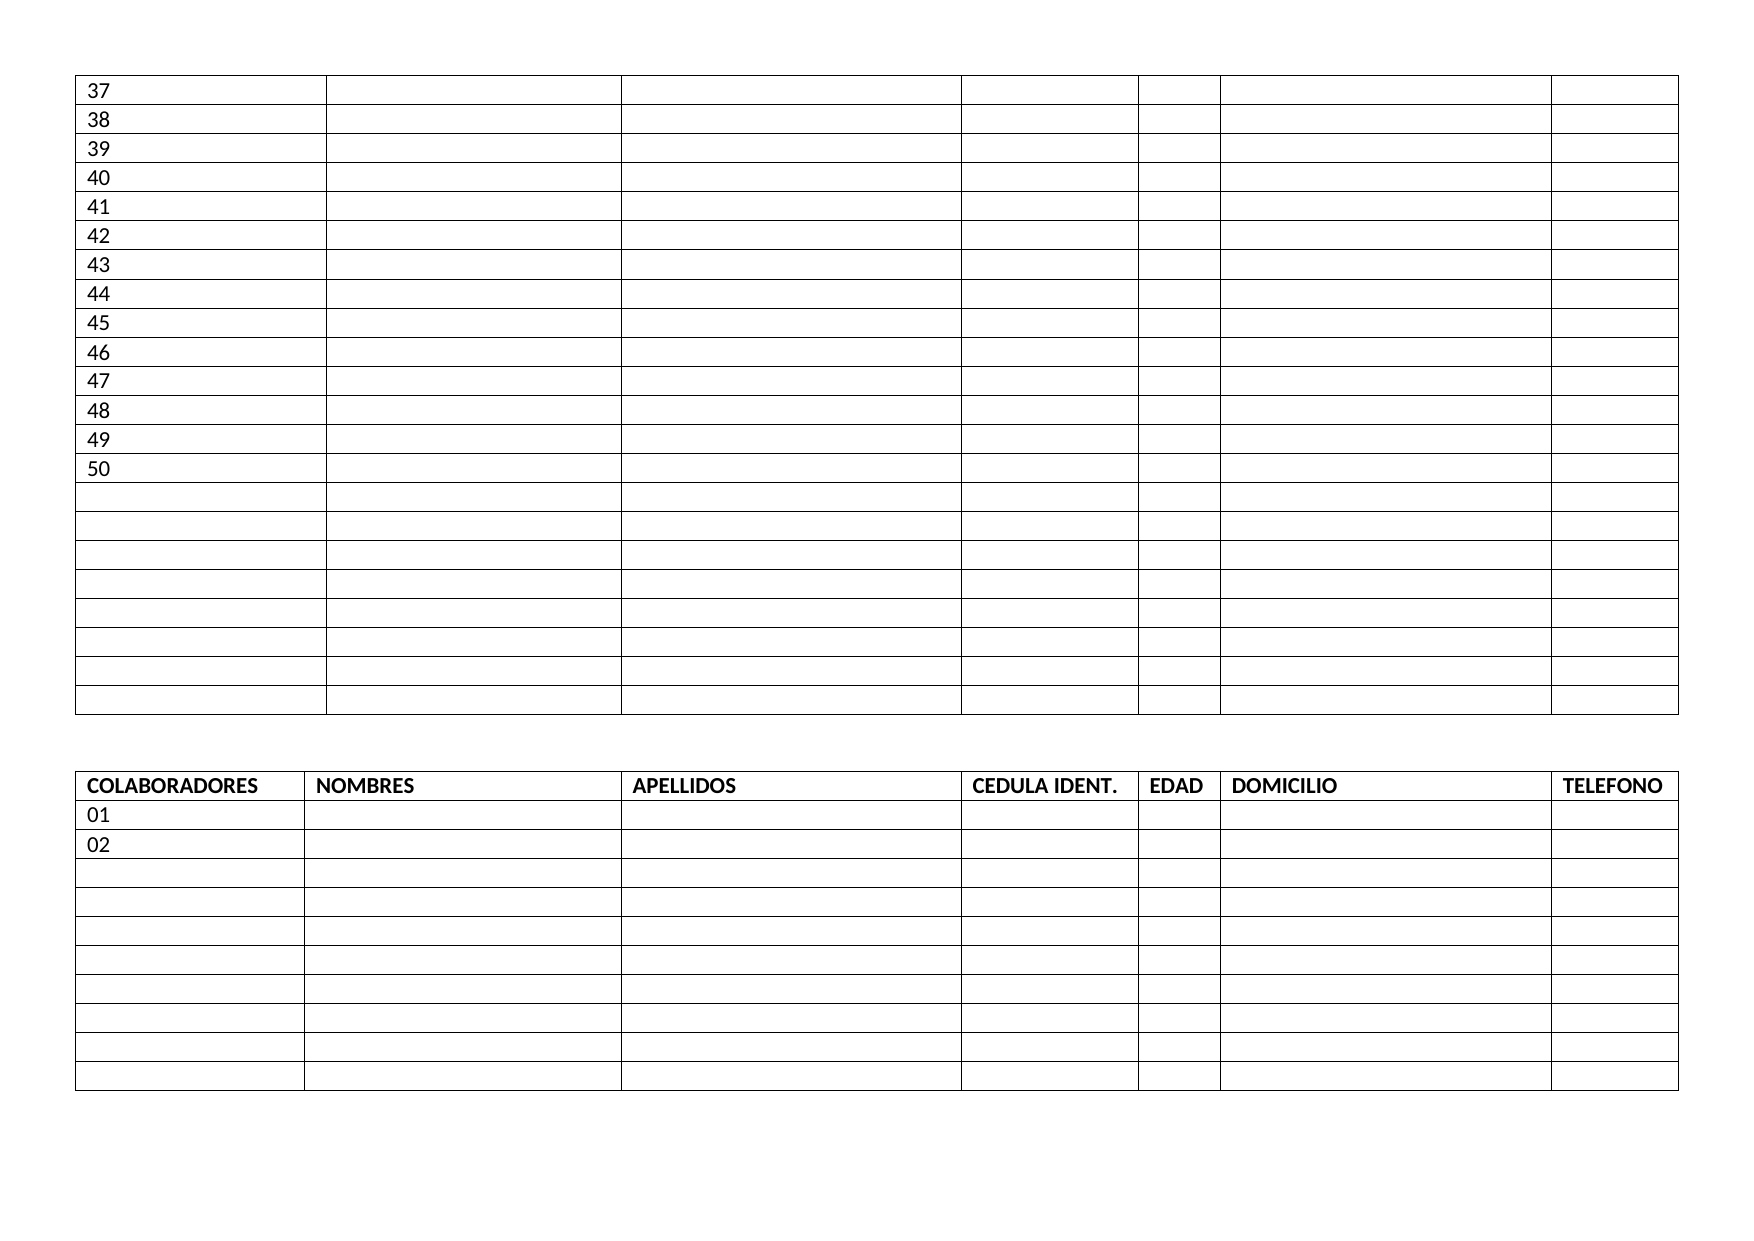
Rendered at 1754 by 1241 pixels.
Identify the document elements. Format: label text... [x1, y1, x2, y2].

table_cell [622, 192, 961, 220]
table_header TELEFONO [1552, 772, 1678, 799]
table_cell [1221, 628, 1551, 656]
table_cell [327, 192, 621, 220]
table_cell [327, 541, 621, 569]
table_cell [1139, 396, 1220, 424]
table_cell [962, 425, 1138, 453]
table_cell [327, 105, 621, 133]
table_cell [962, 541, 1138, 569]
table_cell [327, 280, 621, 307]
table_cell [1552, 192, 1678, 220]
table_cell [76, 859, 304, 887]
table_cell [622, 946, 961, 974]
table_header APELLIDOS [622, 772, 961, 799]
table_cell [327, 163, 621, 191]
table_cell [1139, 250, 1220, 278]
table_cell [1221, 396, 1551, 424]
table_cell [1552, 1062, 1678, 1090]
table_cell [1139, 628, 1220, 656]
table_cell 50 [76, 454, 326, 482]
table_cell [1139, 830, 1220, 858]
table_cell [962, 946, 1138, 974]
table_cell [622, 280, 961, 307]
table_cell [622, 105, 961, 133]
table_cell [962, 599, 1138, 627]
table_cell [1139, 657, 1220, 685]
table_cell [622, 801, 961, 829]
table_cell [1139, 454, 1220, 482]
table_header EDAD [1139, 772, 1220, 799]
table_cell [622, 888, 961, 916]
table_cell [622, 570, 961, 598]
table_cell [305, 1033, 621, 1061]
table_cell [1221, 859, 1551, 887]
table_cell [327, 570, 621, 598]
table_cell [1221, 105, 1551, 133]
table_cell [327, 657, 621, 685]
table_cell [1552, 367, 1678, 395]
table_cell [622, 338, 961, 366]
table_cell [1139, 888, 1220, 916]
table_cell 48 [76, 396, 326, 424]
table_cell [962, 512, 1138, 540]
table_cell [76, 541, 326, 569]
table_cell [1221, 425, 1551, 453]
table_cell 43 [76, 250, 326, 278]
table_cell [622, 917, 961, 945]
table_cell [962, 280, 1138, 307]
table_cell [76, 628, 326, 656]
table_cell [1221, 367, 1551, 395]
table_cell [305, 859, 621, 887]
table_cell [622, 250, 961, 278]
table_cell [622, 599, 961, 627]
table_cell [327, 76, 621, 104]
table_cell [305, 917, 621, 945]
table_cell [1221, 657, 1551, 685]
table_cell [76, 1062, 304, 1090]
table_cell [76, 570, 326, 598]
table_cell [622, 512, 961, 540]
table_cell [1552, 686, 1678, 714]
table_cell [1139, 686, 1220, 714]
table_cell [1221, 541, 1551, 569]
table_cell [962, 163, 1138, 191]
table_cell [305, 801, 621, 829]
table_cell [327, 250, 621, 278]
table_cell [1552, 396, 1678, 424]
table_cell [1139, 105, 1220, 133]
table_cell 38 [76, 105, 326, 133]
table_cell [962, 917, 1138, 945]
table_cell [327, 425, 621, 453]
table_cell 37 [76, 76, 326, 104]
table_cell 44 [76, 280, 326, 307]
table_cell [1139, 512, 1220, 540]
table_cell [76, 1004, 304, 1032]
table_cell [622, 367, 961, 395]
table_cell [1139, 163, 1220, 191]
table_cell [1552, 975, 1678, 1003]
table_cell [1221, 483, 1551, 511]
table_cell [1552, 280, 1678, 307]
table_cell [1552, 541, 1678, 569]
table_cell [327, 396, 621, 424]
table_cell [962, 801, 1138, 829]
table_cell [1552, 830, 1678, 858]
table_cell [1552, 570, 1678, 598]
table_cell [76, 599, 326, 627]
table_cell [327, 686, 621, 714]
table_header CEDULA IDENT. [962, 772, 1138, 799]
table_cell [1221, 599, 1551, 627]
table_cell [1552, 512, 1678, 540]
table_cell [622, 1033, 961, 1061]
table_cell [622, 134, 961, 162]
table_cell [1221, 946, 1551, 974]
table_cell [1221, 975, 1551, 1003]
table_cell [305, 946, 621, 974]
table_cell [962, 888, 1138, 916]
table_cell [76, 512, 326, 540]
table_cell [1221, 454, 1551, 482]
table_cell [1552, 599, 1678, 627]
table_cell 02 [76, 830, 304, 858]
table_cell [1139, 859, 1220, 887]
table_cell [1552, 425, 1678, 453]
table_cell [76, 946, 304, 974]
table_cell [1221, 1062, 1551, 1090]
table_cell [305, 975, 621, 1003]
table_cell [1552, 221, 1678, 249]
table_cell 42 [76, 221, 326, 249]
table_header NOMBRES [305, 772, 621, 799]
table_header COLABORADORES [76, 772, 304, 799]
table_cell [962, 105, 1138, 133]
table_cell [1139, 599, 1220, 627]
table_cell [962, 830, 1138, 858]
table_cell 47 [76, 367, 326, 395]
table_cell [962, 338, 1138, 366]
table_cell [962, 628, 1138, 656]
table_cell [622, 859, 961, 887]
table_cell [962, 570, 1138, 598]
table_cell 45 [76, 309, 326, 337]
table_cell [327, 338, 621, 366]
table_cell [962, 1062, 1138, 1090]
table_header DOMICILIO [1221, 772, 1551, 799]
table_cell [305, 830, 621, 858]
table_cell [622, 541, 961, 569]
table_cell [1221, 163, 1551, 191]
table_cell [1552, 1004, 1678, 1032]
table_cell [962, 76, 1138, 104]
table_cell [1552, 801, 1678, 829]
table_cell [305, 888, 621, 916]
table_cell [327, 599, 621, 627]
table_cell [76, 483, 326, 511]
table_cell [1221, 309, 1551, 337]
table_cell [327, 367, 621, 395]
table_cell [622, 76, 961, 104]
table_cell [1221, 221, 1551, 249]
table_cell [622, 309, 961, 337]
table_cell [1221, 686, 1551, 714]
table_cell [1221, 338, 1551, 366]
table_cell [962, 975, 1138, 1003]
table_cell [1139, 280, 1220, 307]
table_cell [1221, 801, 1551, 829]
table_cell [327, 512, 621, 540]
table_cell [1139, 483, 1220, 511]
table_cell [327, 134, 621, 162]
table_cell [1221, 1004, 1551, 1032]
table_cell [1221, 917, 1551, 945]
table_cell [327, 309, 621, 337]
table_cell [76, 888, 304, 916]
table_cell [962, 367, 1138, 395]
table_cell [1221, 280, 1551, 307]
table_cell [1552, 888, 1678, 916]
table_cell 46 [76, 338, 326, 366]
table_cell [1139, 975, 1220, 1003]
table_cell [622, 686, 961, 714]
table_cell [1552, 309, 1678, 337]
table_cell [622, 657, 961, 685]
table_cell [1139, 192, 1220, 220]
table_cell [1139, 76, 1220, 104]
table_cell [305, 1062, 621, 1090]
table_cell [622, 628, 961, 656]
table_cell [1552, 250, 1678, 278]
table_cell [1552, 628, 1678, 656]
table_cell [1221, 134, 1551, 162]
table_cell [1221, 830, 1551, 858]
table_cell [962, 483, 1138, 511]
table_cell [1139, 1062, 1220, 1090]
table_cell [1139, 917, 1220, 945]
table_cell [962, 1004, 1138, 1032]
table_cell [962, 396, 1138, 424]
table_cell [962, 859, 1138, 887]
table_cell [1552, 105, 1678, 133]
table_cell [327, 483, 621, 511]
table_cell [1552, 454, 1678, 482]
table_cell 39 [76, 134, 326, 162]
table_cell [76, 686, 326, 714]
table_cell [1221, 250, 1551, 278]
table_cell [1552, 483, 1678, 511]
table_cell [962, 454, 1138, 482]
table_cell [622, 1062, 961, 1090]
table_cell [76, 1033, 304, 1061]
table_cell [1552, 946, 1678, 974]
table_cell [1552, 859, 1678, 887]
table_cell [76, 975, 304, 1003]
table_cell [962, 134, 1138, 162]
table_cell [622, 1004, 961, 1032]
table_cell [962, 309, 1138, 337]
table_cell [1139, 425, 1220, 453]
table_cell [1139, 1033, 1220, 1061]
table_cell [1221, 570, 1551, 598]
table_cell [1552, 76, 1678, 104]
table_cell [1139, 570, 1220, 598]
table_cell [327, 221, 621, 249]
table_cell [962, 221, 1138, 249]
table_cell [622, 221, 961, 249]
table_cell [622, 425, 961, 453]
table_cell [1139, 134, 1220, 162]
table_cell 41 [76, 192, 326, 220]
table_cell 49 [76, 425, 326, 453]
table_cell [622, 163, 961, 191]
table_cell [962, 686, 1138, 714]
table_cell [327, 628, 621, 656]
table_cell 40 [76, 163, 326, 191]
table_cell [622, 483, 961, 511]
table_cell 01 [76, 801, 304, 829]
table_cell [1221, 888, 1551, 916]
table_cell [1221, 76, 1551, 104]
table_cell [962, 657, 1138, 685]
table_cell [76, 657, 326, 685]
table_cell [1139, 1004, 1220, 1032]
table_cell [76, 917, 304, 945]
table_cell [1139, 367, 1220, 395]
table_cell [622, 830, 961, 858]
table_cell [1221, 192, 1551, 220]
table_cell [622, 454, 961, 482]
table_cell [622, 396, 961, 424]
table_cell [1139, 221, 1220, 249]
table_cell [1221, 512, 1551, 540]
table_cell [1552, 1033, 1678, 1061]
table_cell [622, 975, 961, 1003]
table_cell [1139, 338, 1220, 366]
table_cell [1552, 338, 1678, 366]
table_cell [1552, 917, 1678, 945]
table_cell [1221, 1033, 1551, 1061]
table_cell [962, 192, 1138, 220]
table_cell [1552, 134, 1678, 162]
table_cell [962, 1033, 1138, 1061]
table_cell [1139, 946, 1220, 974]
table_cell [962, 250, 1138, 278]
table_cell [1139, 309, 1220, 337]
table_cell [1552, 163, 1678, 191]
table_cell [305, 1004, 621, 1032]
table_cell [327, 454, 621, 482]
table_cell [1139, 541, 1220, 569]
table_cell [1139, 801, 1220, 829]
table_cell [1552, 657, 1678, 685]
